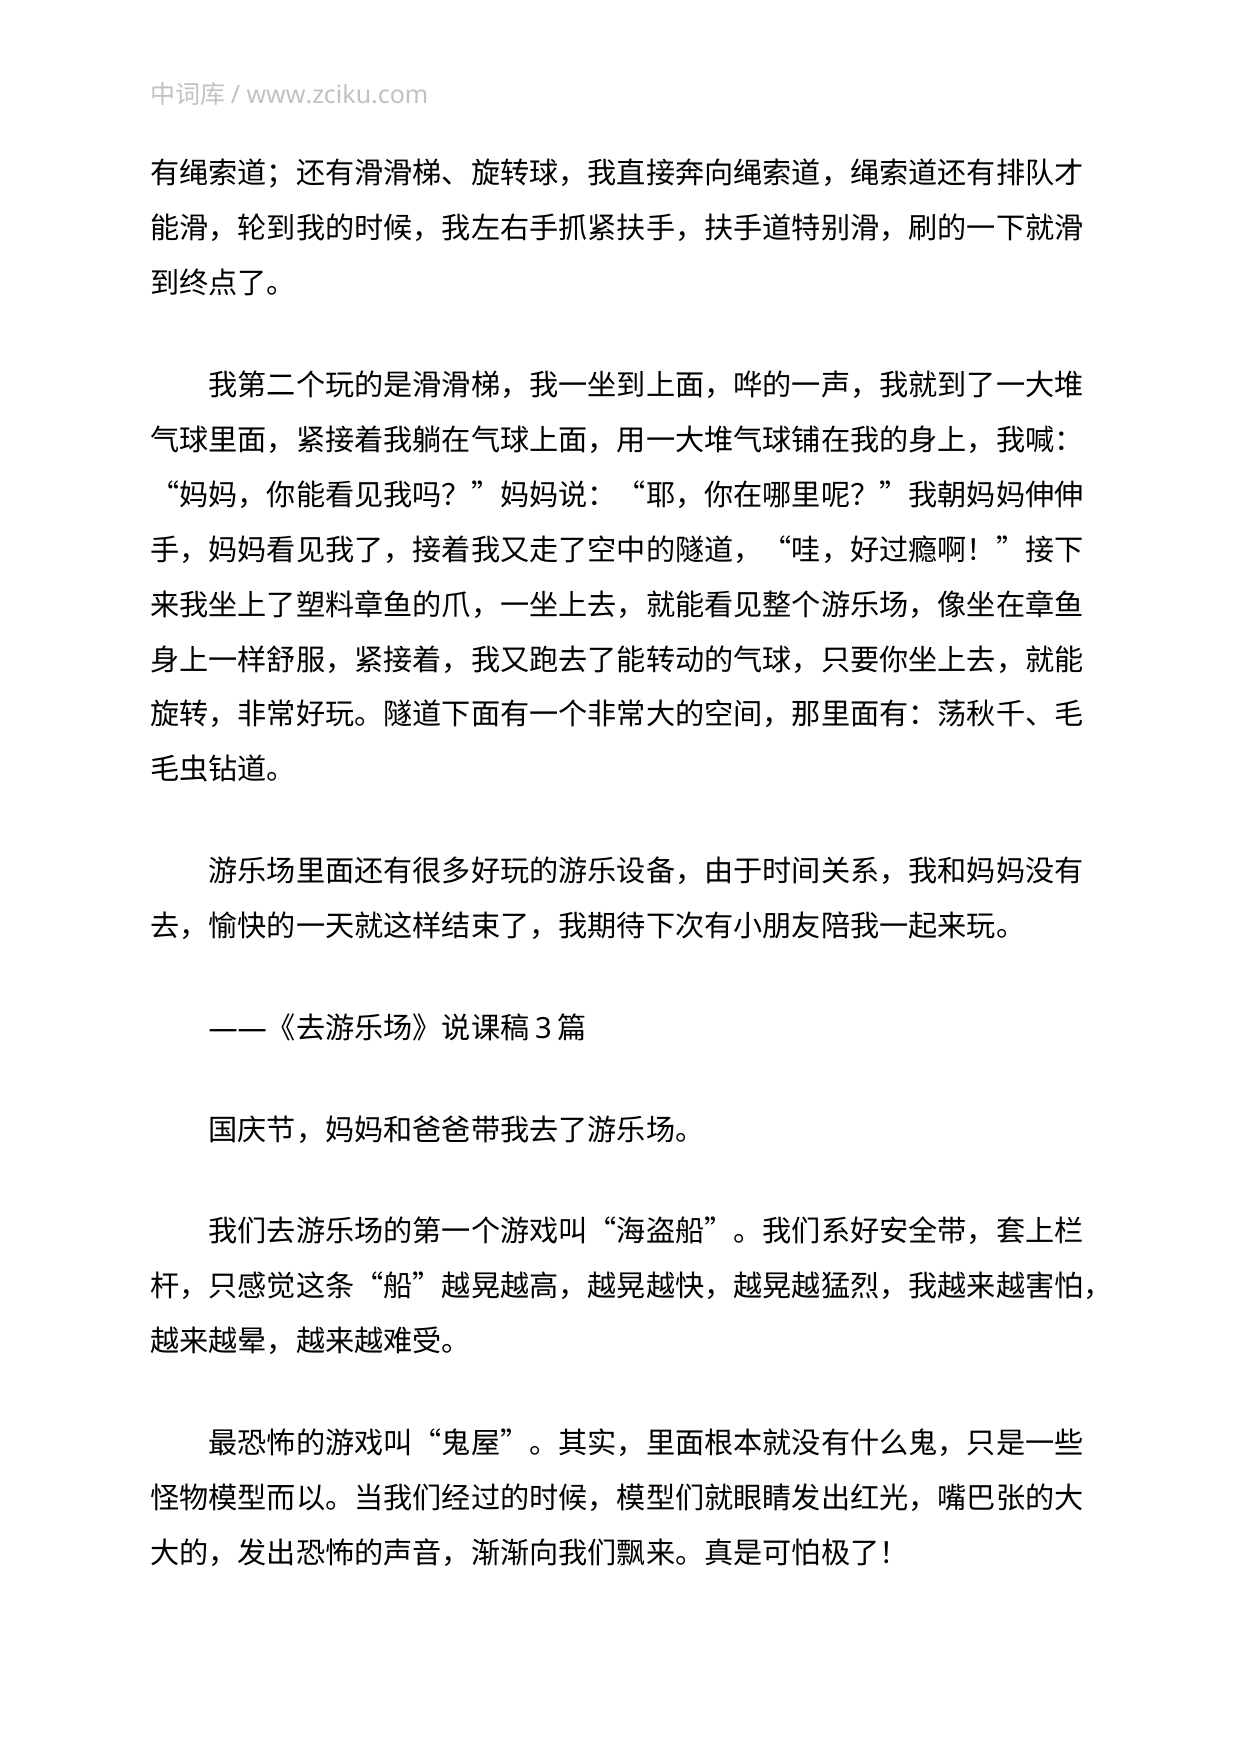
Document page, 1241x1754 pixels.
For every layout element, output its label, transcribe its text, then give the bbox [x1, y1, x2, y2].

text ——《去游乐场》说课稿3篇 [150, 1004, 1090, 1047]
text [150, 150, 1090, 302]
text 游乐场里面还有很多好玩的游乐设备，由于时间关系，我和妈妈没有去，愉快的一天就这样结束了，我期待下次有小朋友陪我一起来玩。 [150, 848, 1090, 945]
text 最恐怖的游戏叫“鬼屋”。其实，里面根本就没有什么鬼，只是一些怪物模型而以。当我们经过的时候，模型们就眼睛发出红光，嘴巴张的大大的，发出恐怖的声音，渐渐向我们飘来。真是可怕极了！ [150, 1419, 1090, 1572]
text 我第二个玩的是滑滑梯，我一坐到上面，哗的一声，我就到了一大堆气球里面，紧接着我躺在气球上面，用一大堆气球铺在我的身上，我喊：“妈妈，你能看见我吗？”妈妈说：“耶，你在哪里呢？”我朝妈妈伸伸手，妈妈看见我了，接着我又走了空中的隧道，“哇，好过瘾啊！”接下来我坐上了塑料章鱼的爪，一坐上去，就能看见整个游乐场，像坐在章鱼身上一样舒服，紧接着，我又跑去了能转动的气球，只要你坐上去，就能旋转，非常好玩。隧道下面有一个非常大的空间，那里面有：荡秋千、毛毛虫钻道。 [150, 362, 1090, 788]
text 国庆节，妈妈和爸爸带我去了游乐场。 [150, 1106, 1090, 1148]
text 我们去游乐场的第一个游戏叫“海盗船”。我们系好安全带，套上栏杆，只感觉这条“船”越晃越高，越晃越快，越晃越猛烈，我越来越害怕，越来越晕，越来越难受。 [150, 1208, 1090, 1360]
